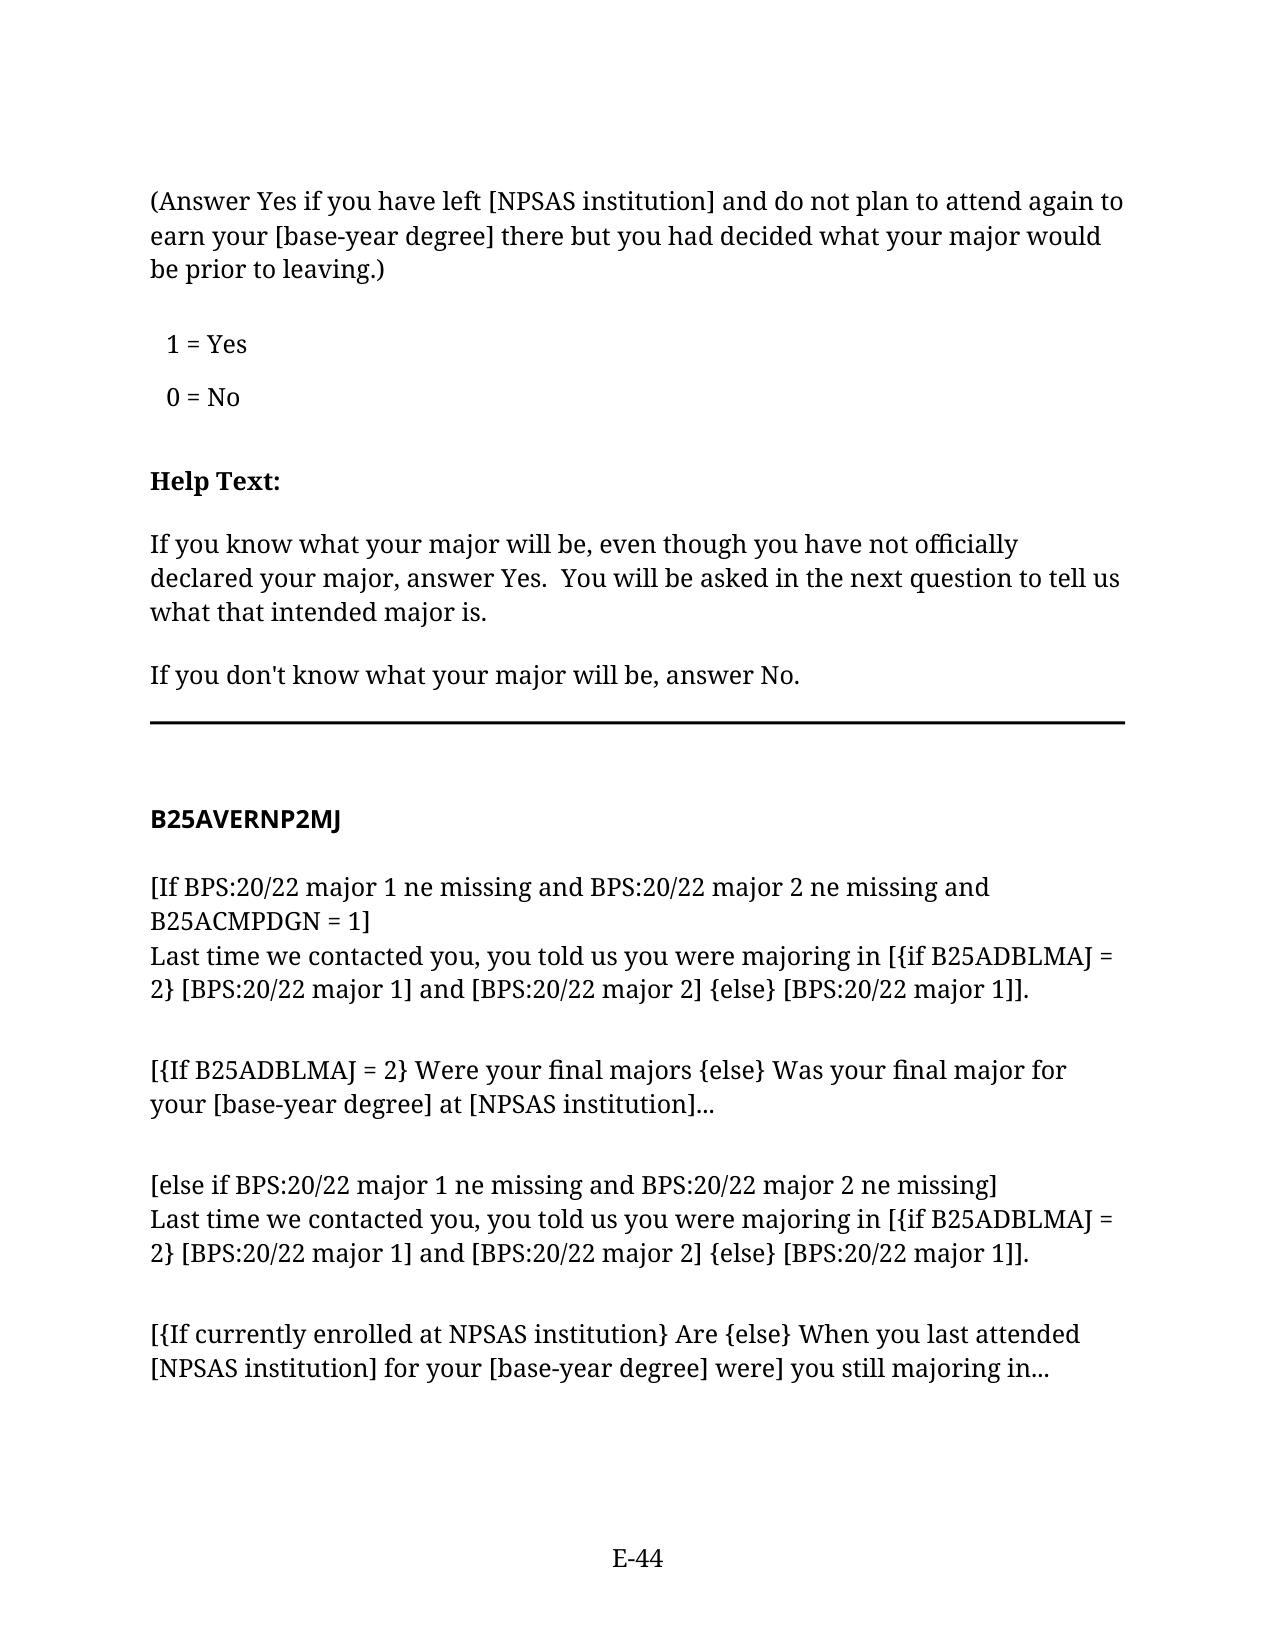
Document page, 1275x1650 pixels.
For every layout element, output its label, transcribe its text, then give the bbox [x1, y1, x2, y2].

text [150, 150, 1125, 286]
text If you don't know what your major will be, answer No. [150, 658, 1125, 692]
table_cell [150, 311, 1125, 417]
text [{If B25ADBLMAJ = 2} Were your final majors {else} Was your final major for your [base-year degree] at [NPSAS institution]... [150, 1053, 1125, 1121]
text [{If currently enrolled at NPSAS institution} Are {else} When you last attended [NPSAS institution] for your [base-year degree] were] you still majoring in... [150, 1316, 1125, 1384]
text [else if BPS:20/22 major 1 ne missing and BPS:20/22 major 2 ne missing] Last time we contacted you, you told us you were majoring in [{if B25ADBLMAJ = 2} [BPS:20/22 major 1] and [BPS:20/22 major 2] {else} [BPS:20/22 major 1]]. [150, 1133, 1125, 1304]
text Help Text: [150, 429, 1125, 497]
text If you know what your major will be, even though you have not officially declared your major, answer Yes. You will be asked in the next question to tell us what that intended major is. [150, 527, 1125, 629]
text B25AVERNP2MJ [If BPS:20/22 major 1 ne missing and BPS:20/22 major 2 ne missing and B25ACMPDGN = 1] Last time we contacted you, you told us you were majoring in [{if B25ADBLMAJ = 2} [BPS:20/22 major 1] and [BPS:20/22 major 2] {else} [BPS:20/22 major 1]]. [150, 768, 1125, 1040]
